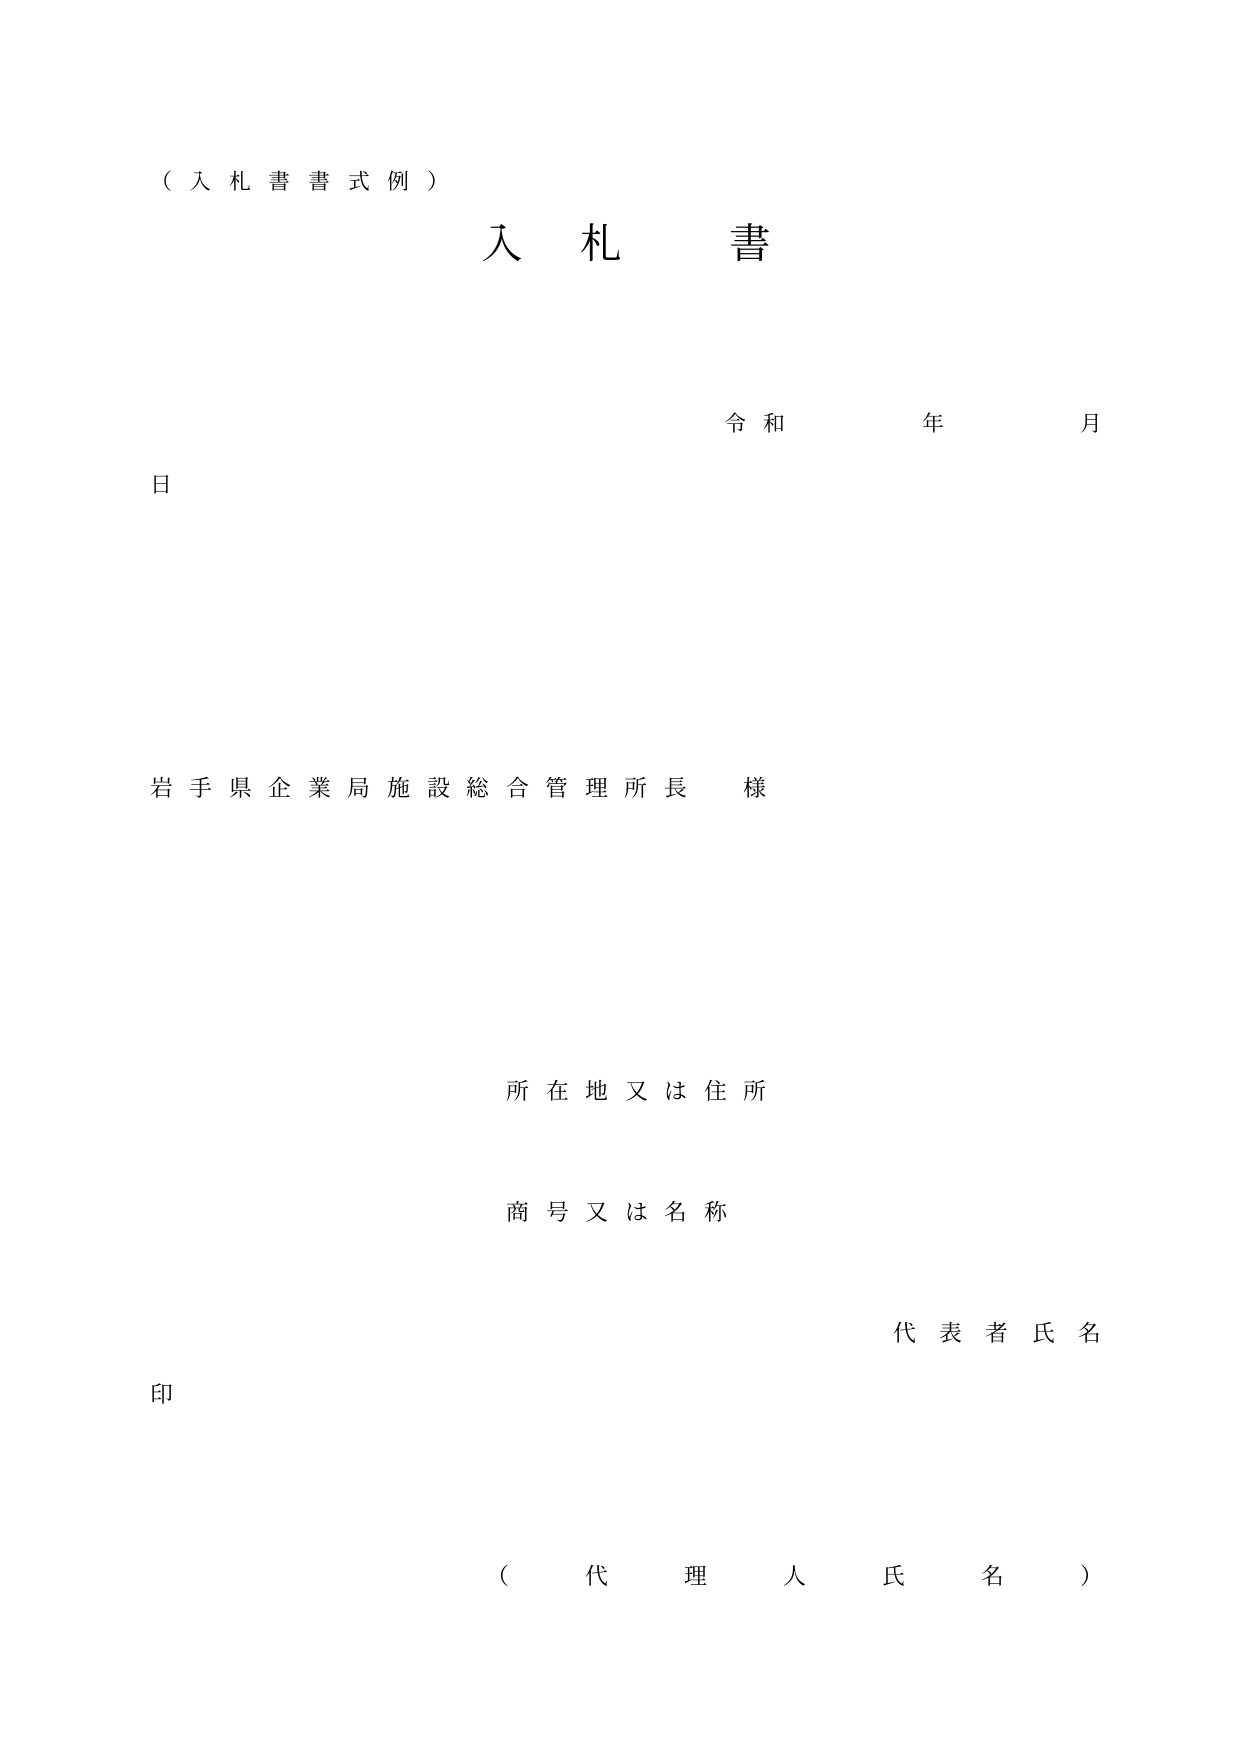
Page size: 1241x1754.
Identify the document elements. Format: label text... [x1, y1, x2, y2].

text 令和 年 月 日 [150, 392, 1120, 513]
text 岩手県企業局施設総合管理所長 様 [150, 756, 1120, 816]
text 所在地又は住所 [150, 1059, 1120, 1119]
text 代表者氏名 印 [150, 1301, 1120, 1423]
text 入札書 [150, 210, 1120, 271]
text （入札書書式例） [150, 149, 1120, 210]
text 商号又は名称 [150, 1180, 1120, 1241]
text （代理人氏名） （印） [150, 1544, 1120, 1604]
